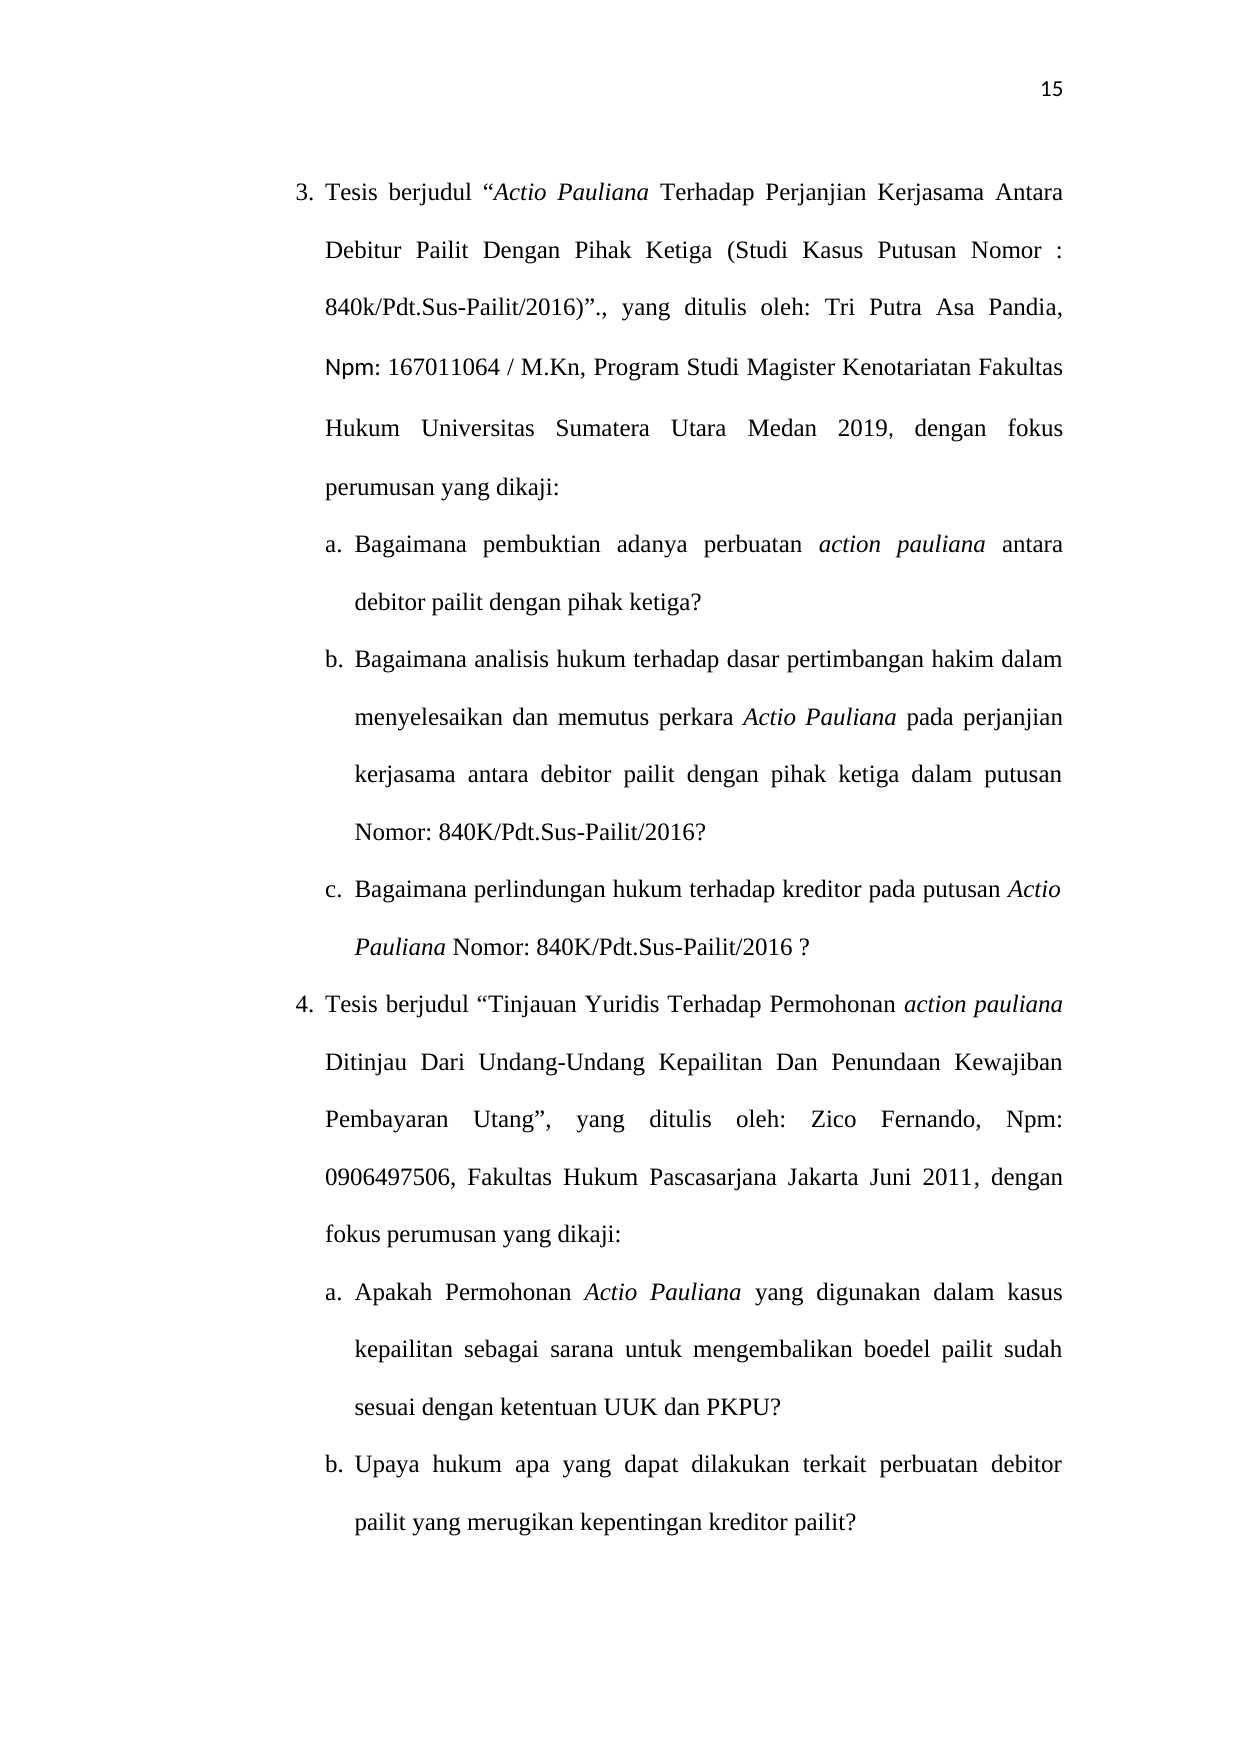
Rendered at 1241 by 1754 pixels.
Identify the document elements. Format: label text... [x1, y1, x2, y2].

list Bagaimana perlindungan hukum terhadap kreditor pada putusan Actio Pauliana Nomor: 840K/Pdt.Sus-Pailit/2016 ? [325, 874, 1063, 961]
list Apakah Permohonan Actio Pauliana yang digunakan dalam kasus kepailitan sebagai sarana untuk mengembalikan boedel pailit sudah sesuai dengan ketentuan UUK dan PKPU? [325, 1277, 1063, 1421]
list Tesis berjudul “Actio Pauliana Terhadap Perjanjian Kerjasama Antara Debitur Pailit Dengan Pihak Ketiga (Studi Kasus Putusan Nomor : 840k/Pdt.Sus-Pailit/2016)”., yang ditulis oleh: Tri Putra Asa Pandia, Npm: 167011064 / M.Kn, Program Studi Magister Kenotariatan Fakultas Hukum Universitas Sumatera Utara Medan 2019, dengan fokus perumusan yang dikaji: [295, 177, 1063, 501]
list Upaya hukum apa yang dapat dilakukan terkait perbuatan debitor pailit yang merugikan kepentingan kreditor pailit? [325, 1449, 1063, 1536]
list Bagaimana pembuktian adanya perbuatan action pauliana antara debitor pailit dengan pihak ketiga? [325, 529, 1063, 616]
list Tesis berjudul “Tinjauan Yuridis Terhadap Permohonan action pauliana Ditinjau Dari Undang-Undang Kepailitan Dan Penundaan Kewajiban Pembayaran Utang”, yang ditulis oleh: Zico Fernando, Npm: 0906497506, Fakultas Hukum Pascasarjana Jakarta Juni 2011, dengan fokus perumusan yang dikaji: [295, 989, 1063, 1248]
list Bagaimana analisis hukum terhadap dasar pertimbangan hakim dalam menyelesaikan dan memutus perkara Actio Pauliana pada perjanjian kerjasama antara debitor pailit dengan pihak ketiga dalam putusan Nomor: 840K/Pdt.Sus-Pailit/2016? [325, 644, 1063, 846]
